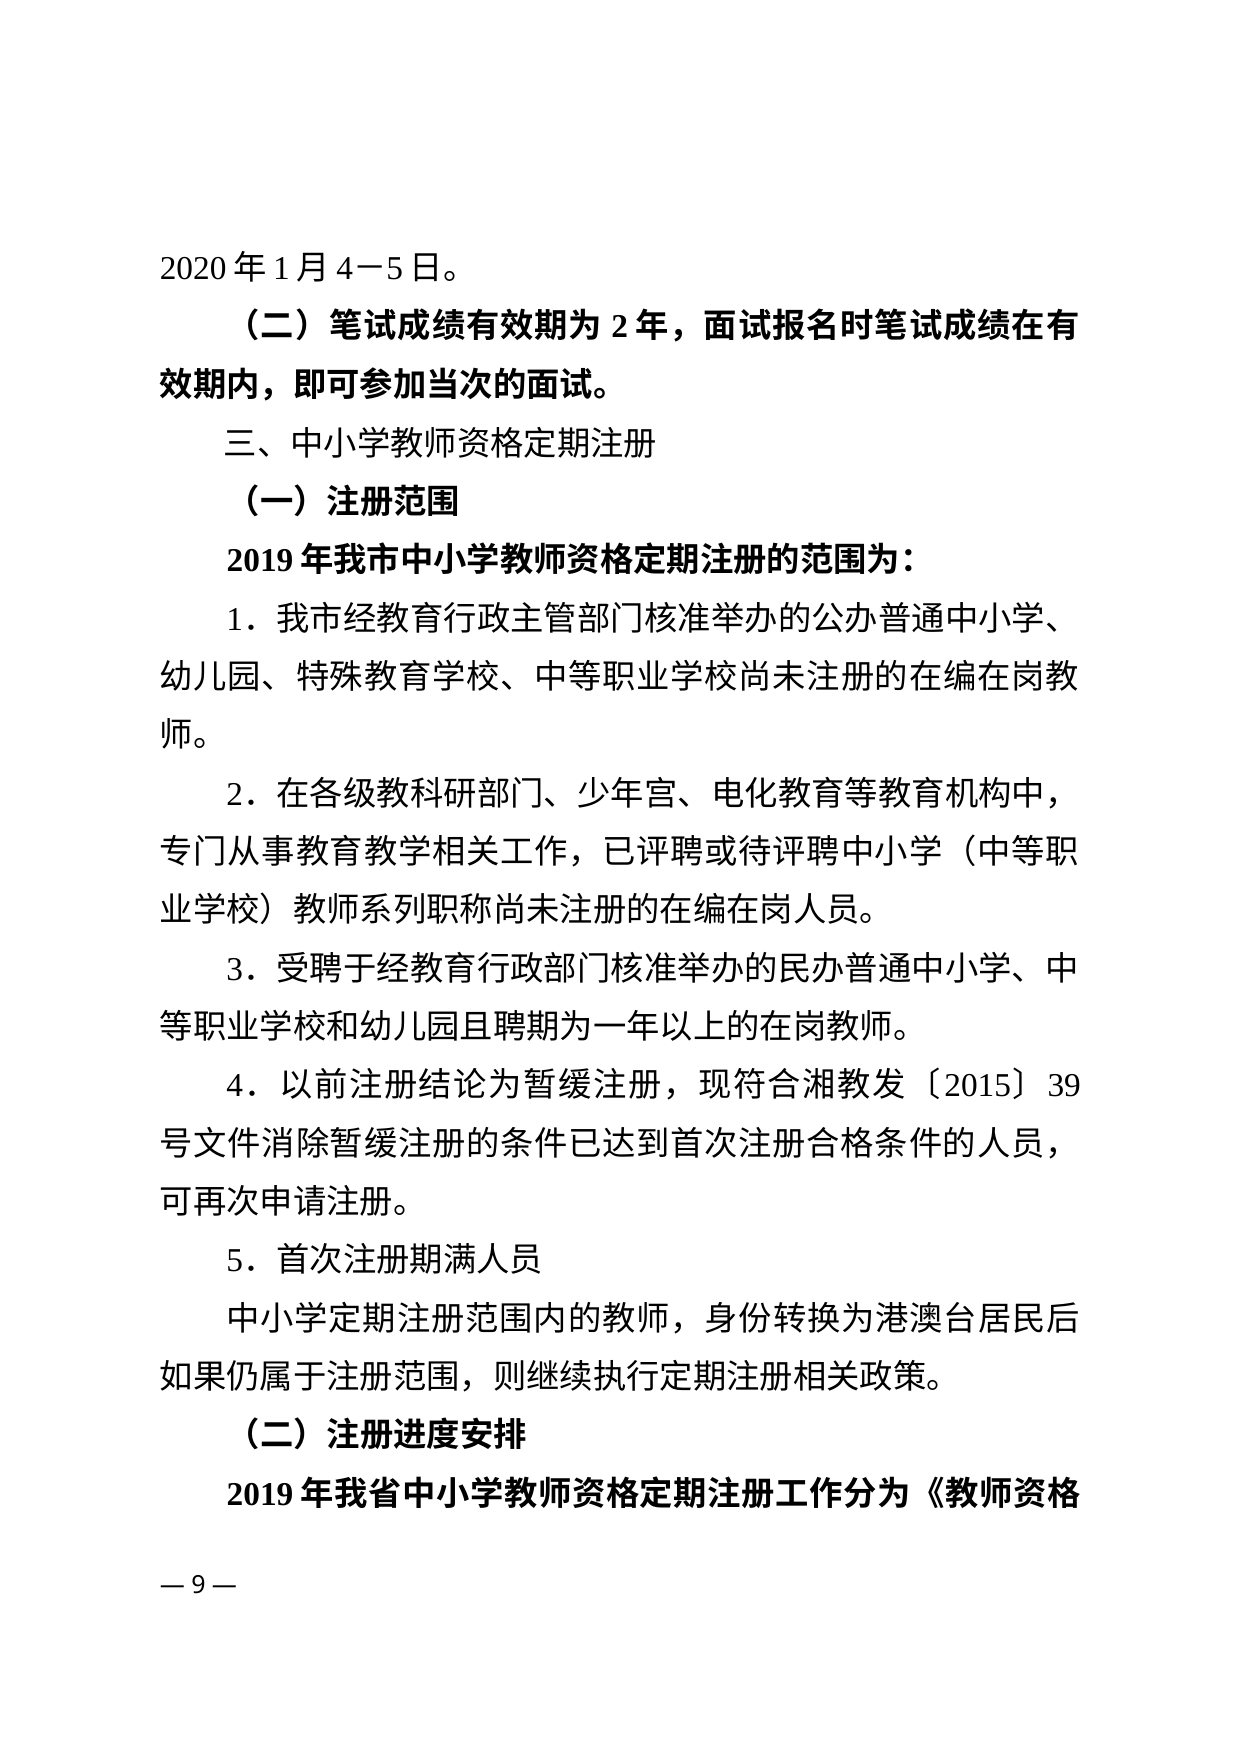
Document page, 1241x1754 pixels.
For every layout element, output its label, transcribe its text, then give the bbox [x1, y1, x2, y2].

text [159, 233, 1081, 291]
text （二）注册进度安排 [159, 1400, 1081, 1458]
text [159, 1458, 1081, 1517]
text 3．受聘于经教育行政部门核准举办的民办普通中小学、中等职业学校和幼儿园且聘期为一年以上的在岗教师。 [159, 933, 1081, 1050]
text 三、中小学教师资格定期注册 [159, 408, 1081, 467]
text 2．在各级教科研部门、少年宫、电化教育等教育机构中，专门从事教育教学相关工作，已评聘或待评聘中小学（中等职业学校）教师系列职称尚未注册的在编在岗人员。 [159, 758, 1081, 933]
text 5．首次注册期满人员 [159, 1225, 1081, 1283]
text 2019年我市中小学教师资格定期注册的范围为： [159, 525, 1081, 583]
text 中小学定期注册范围内的教师，身份转换为港澳台居民后，如果仍属于注册范围，则继续执行定期注册相关政策。 [159, 1283, 1081, 1400]
text 4．以前注册结论为暂缓注册，现符合湘教发〔2015〕39号文件消除暂缓注册的条件已达到首次注册合格条件的人员，可再次申请注册。 [159, 1050, 1081, 1225]
text （一）注册范围 [159, 467, 1081, 525]
text （二）笔试成绩有效期为2年，面试报名时笔试成绩在有效期内，即可参加当次的面试。 [159, 291, 1081, 408]
text 1．我市经教育行政主管部门核准举办的公办普通中小学、幼儿园、特殊教育学校、中等职业学校尚未注册的在编在岗教师。 [159, 583, 1081, 758]
